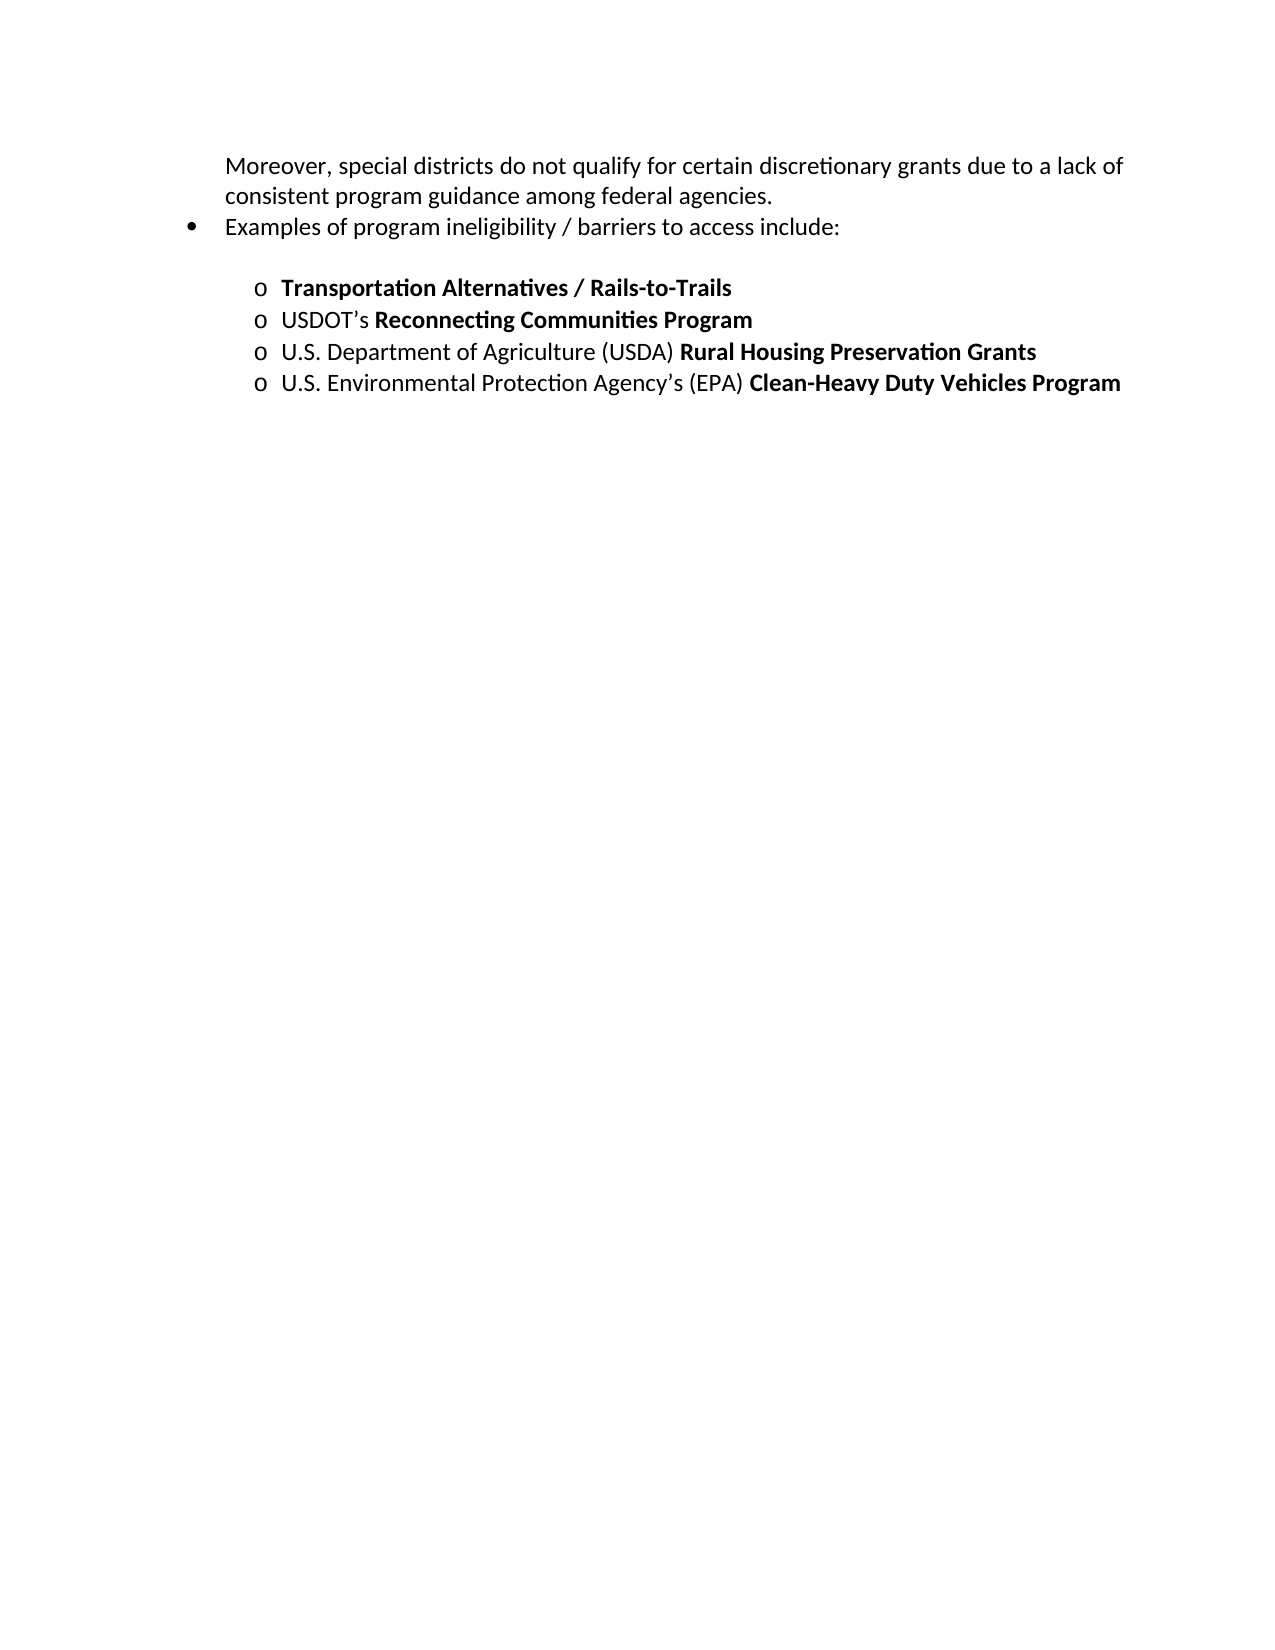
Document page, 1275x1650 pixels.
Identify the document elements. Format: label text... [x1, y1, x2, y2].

list U.S. Department of Agriculture (USDA) Rural Housing Preservation Grants [253, 336, 1125, 367]
list USDOT’s Reconnecting Communities Program [253, 304, 1125, 336]
list Examples of program ineligibility / barriers to access include: [187, 211, 1125, 242]
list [187, 150, 1125, 211]
list U.S. Environmental Protection Agency’s (EPA) Clean-Heavy Duty Vehicles Program [253, 367, 1125, 399]
list Transportation Alternatives / Rails-to-Trails [253, 272, 1125, 304]
